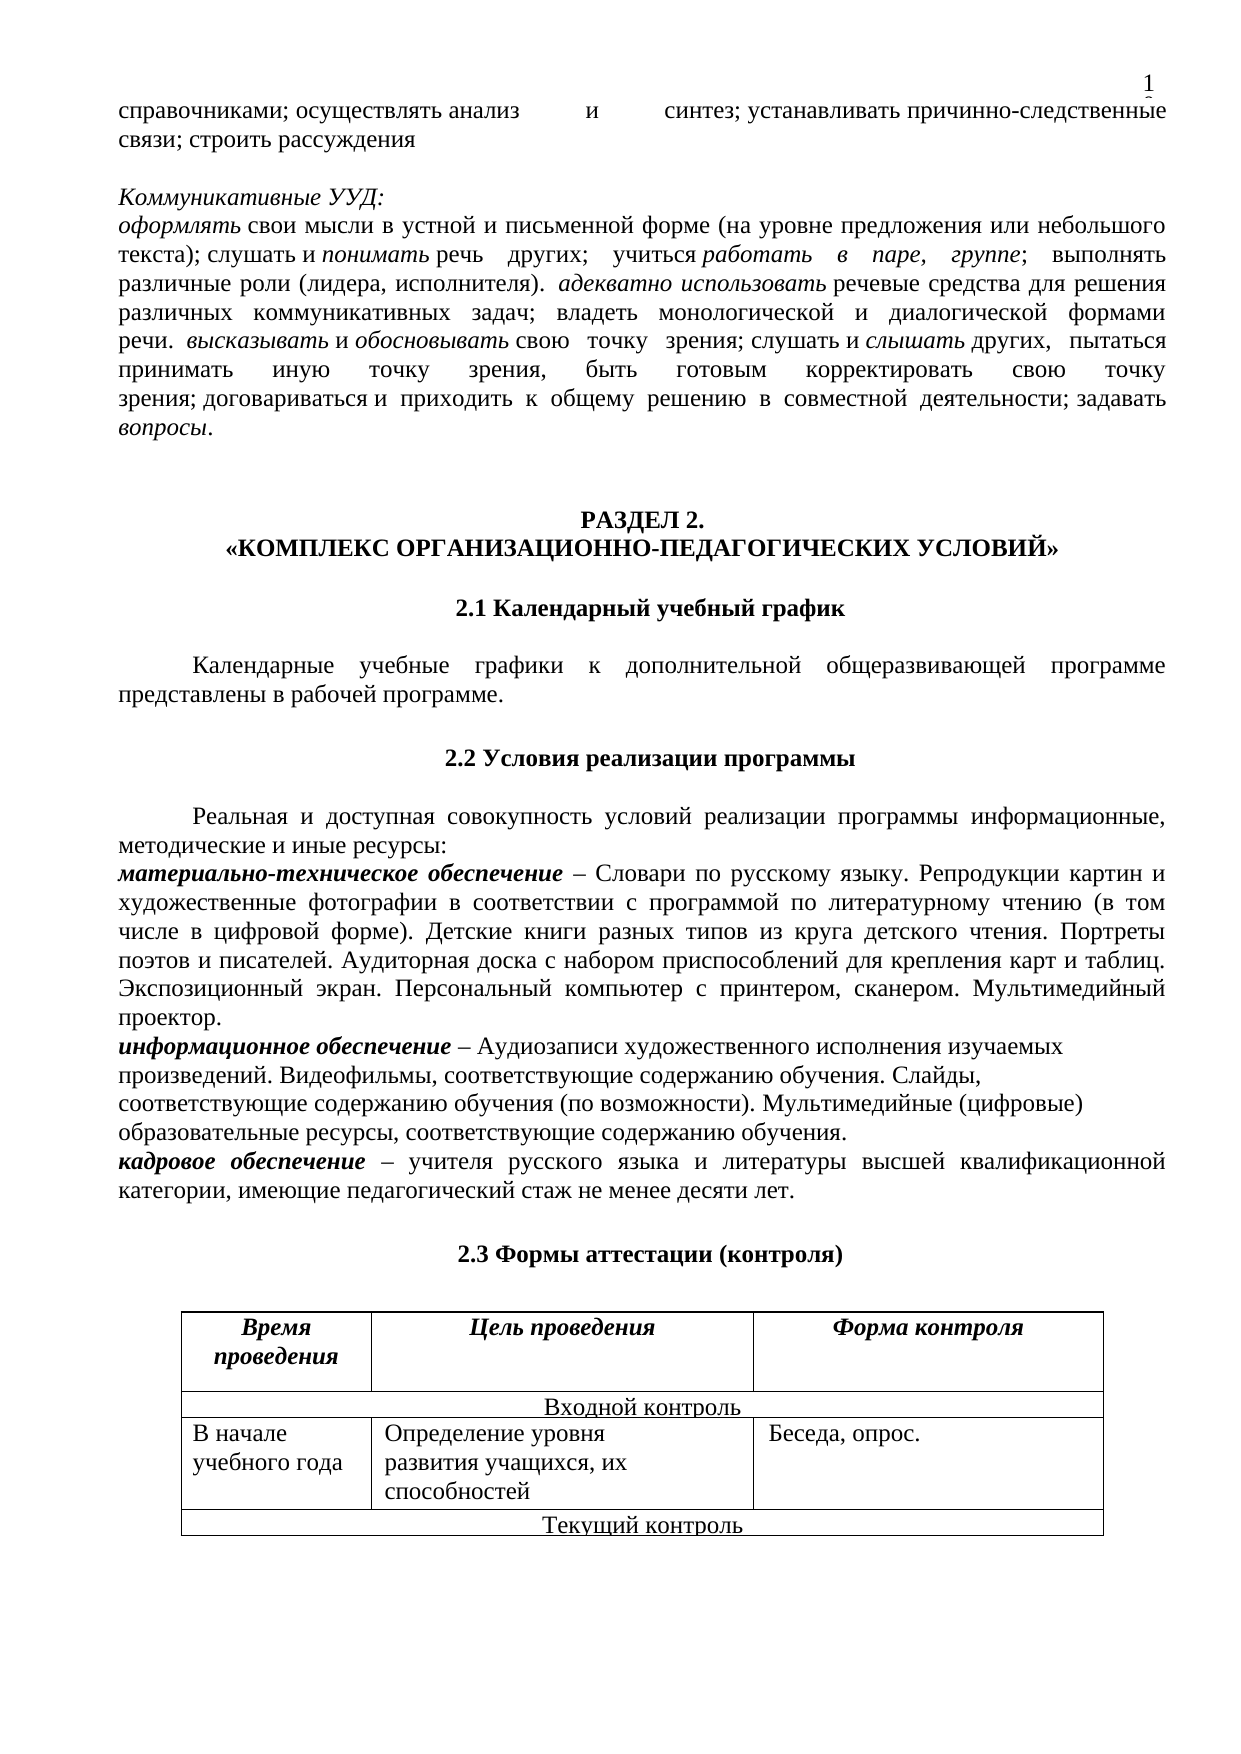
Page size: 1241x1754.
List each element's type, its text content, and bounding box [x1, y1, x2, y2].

table_cell Беседа, опрос. [754, 1418, 1103, 1509]
table_cell В начале учебного года [182, 1418, 371, 1509]
subtitle 2.3 Формы аттестации (контроля) [134, 1239, 1166, 1268]
table_cell Определение уровня развития учащихся, их способностей [372, 1418, 753, 1509]
text кадровое обеспечение – учителя русского языка и литературы высшей квалификационной категории, имеющие педагогический стаж не менее десяти лет. [118, 1146, 1166, 1203]
subtitle РАЗДЕЛ 2. «КОМПЛЕКС ОРГАНИЗАЦИОННО-ПЕДАГОГИЧЕСКИХ УСЛОВИЙ» [118, 505, 1166, 562]
subtitle 2.2 Условия реализации программы [134, 743, 1166, 772]
table_header Форма контроля [754, 1313, 1103, 1391]
text материально-техническое обеспечение – Словари по русскому языку. Репродукции картин и художественные фотографии в соответствии с программой по литературному чтению (в том числе в цифровой форме). Детские книги разных типов из круга детского чтения. Портреты поэтов и писателей. Аудиторная доска с набором приспособлений для крепления карт и таблиц. Экспозиционный экран. Персональный компьютер с принтером, сканером. Мультимедийный проектор. [118, 858, 1166, 1031]
text оформлять свои мысли в устной и письменной форме (на уровне предложения или небольшого текста); слушать и понимать речь других; учиться работать в паре, группе; выполнять различные роли (лидера, исполнителя). адекватно использовать речевые средства для решения различных коммуникативных задач; владеть монологической и диалогической формами речи. высказывать и обосновывать свою точку зрения; слушать и слышать других, пытаться принимать иную точку зрения, быть готовым корректировать свою точку зрения; договариваться и приходить к общему решению в совместной деятельности; задавать вопросы. [118, 211, 1166, 441]
table_header Время проведения [182, 1313, 371, 1391]
text информационное обеспечение – Аудиозаписи художественного исполнения изучаемых произведений. Видеофильмы, соответствующие содержанию обучения. Слайды, соответствующие содержанию обучения (по возможности). Мультимедийные (цифровые) образовательные ресурсы, соответствующие содержанию обучения. [118, 1031, 1166, 1146]
text Реальная и доступная совокупность условий реализации программы информационные, методические и иные ресурсы: [118, 801, 1166, 858]
subtitle 2.1 Календарный учебный график [134, 593, 1166, 622]
table_header Цель проведения [372, 1313, 753, 1391]
table_cell Текущий контроль [182, 1510, 1103, 1535]
table_cell Входной контроль [182, 1392, 1103, 1417]
text Календарные учебные графики к дополнительной общеразвивающей программе представлены в рабочей программе. [118, 651, 1166, 708]
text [118, 96, 1166, 153]
text Коммуникативные УУД: [118, 153, 1166, 211]
